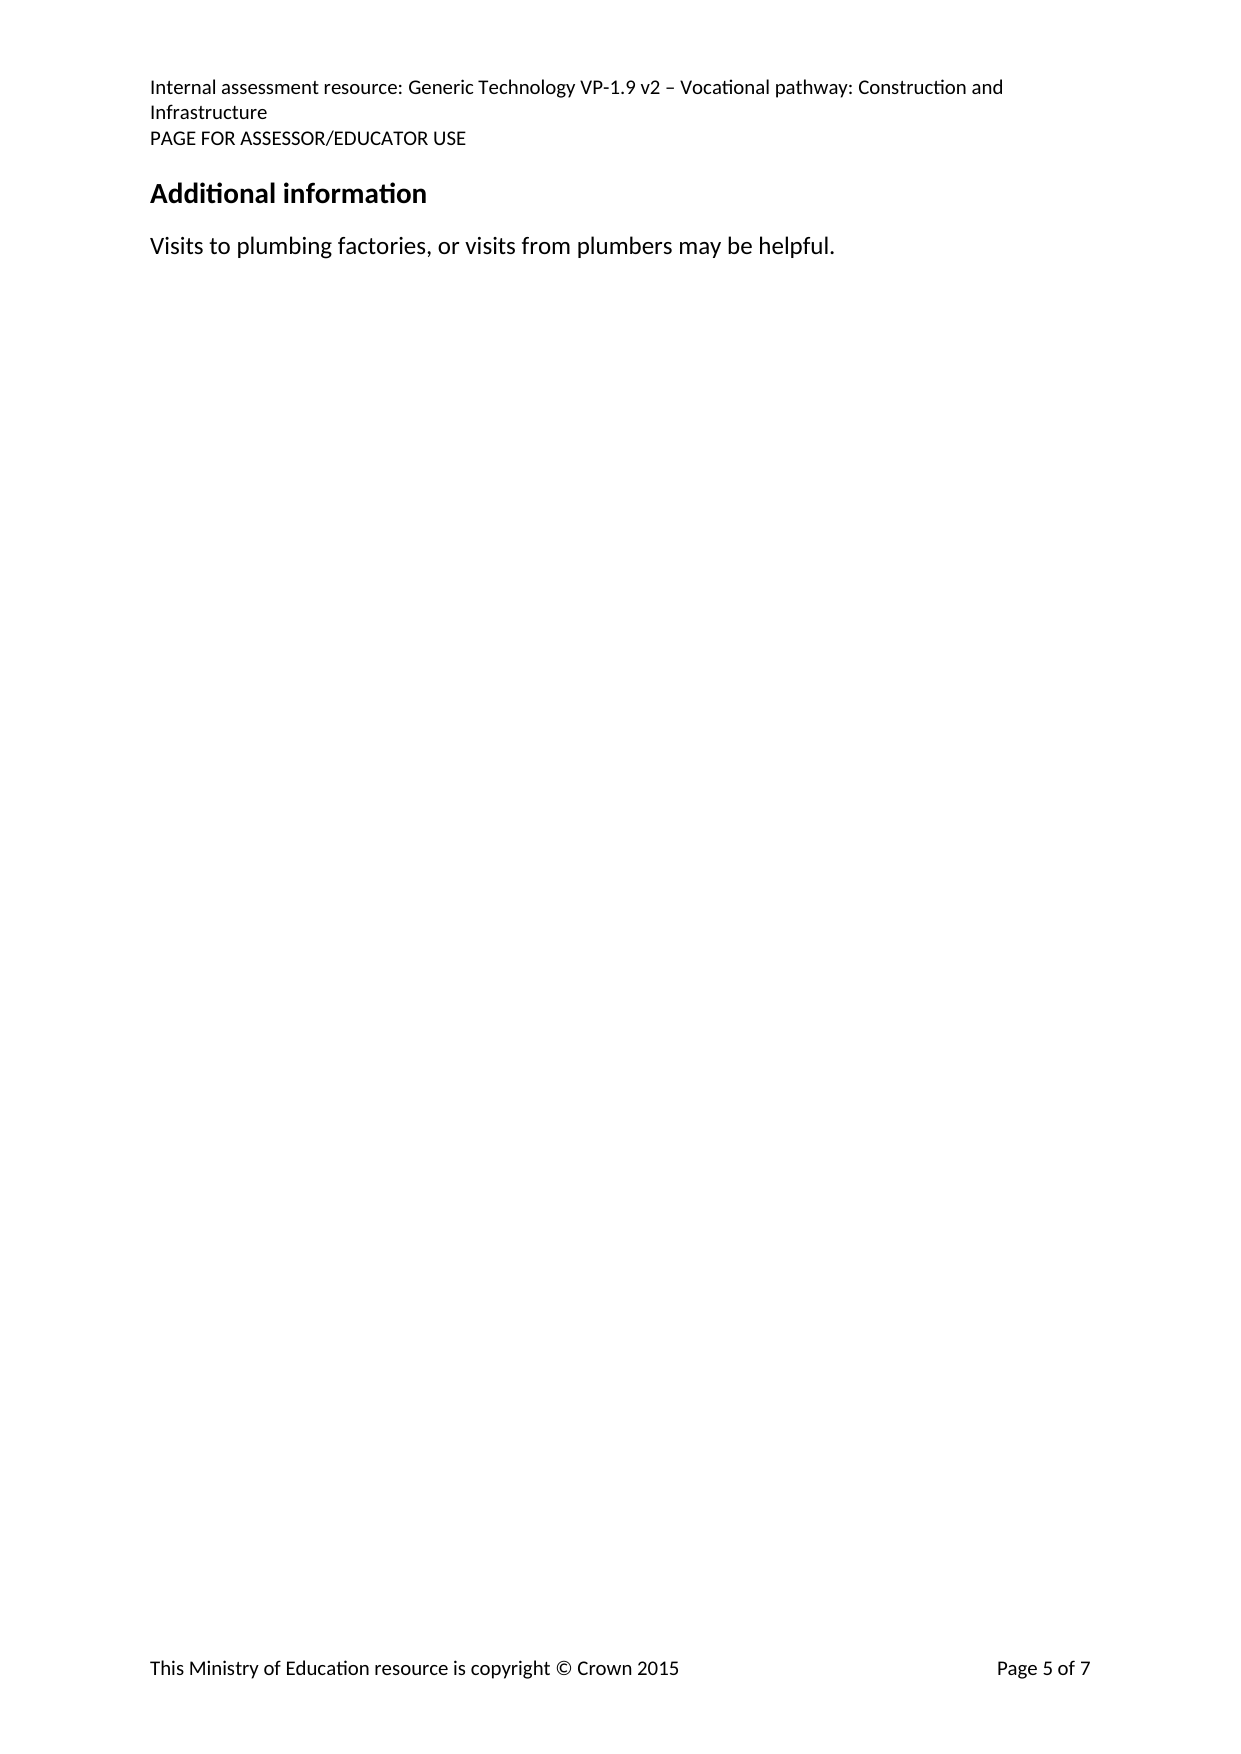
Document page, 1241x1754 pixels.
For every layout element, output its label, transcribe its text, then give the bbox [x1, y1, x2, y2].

subtitle Additional information [150, 176, 1090, 211]
text Visits to plumbing factories, or visits from plumbers may be helpful. [150, 230, 1090, 260]
